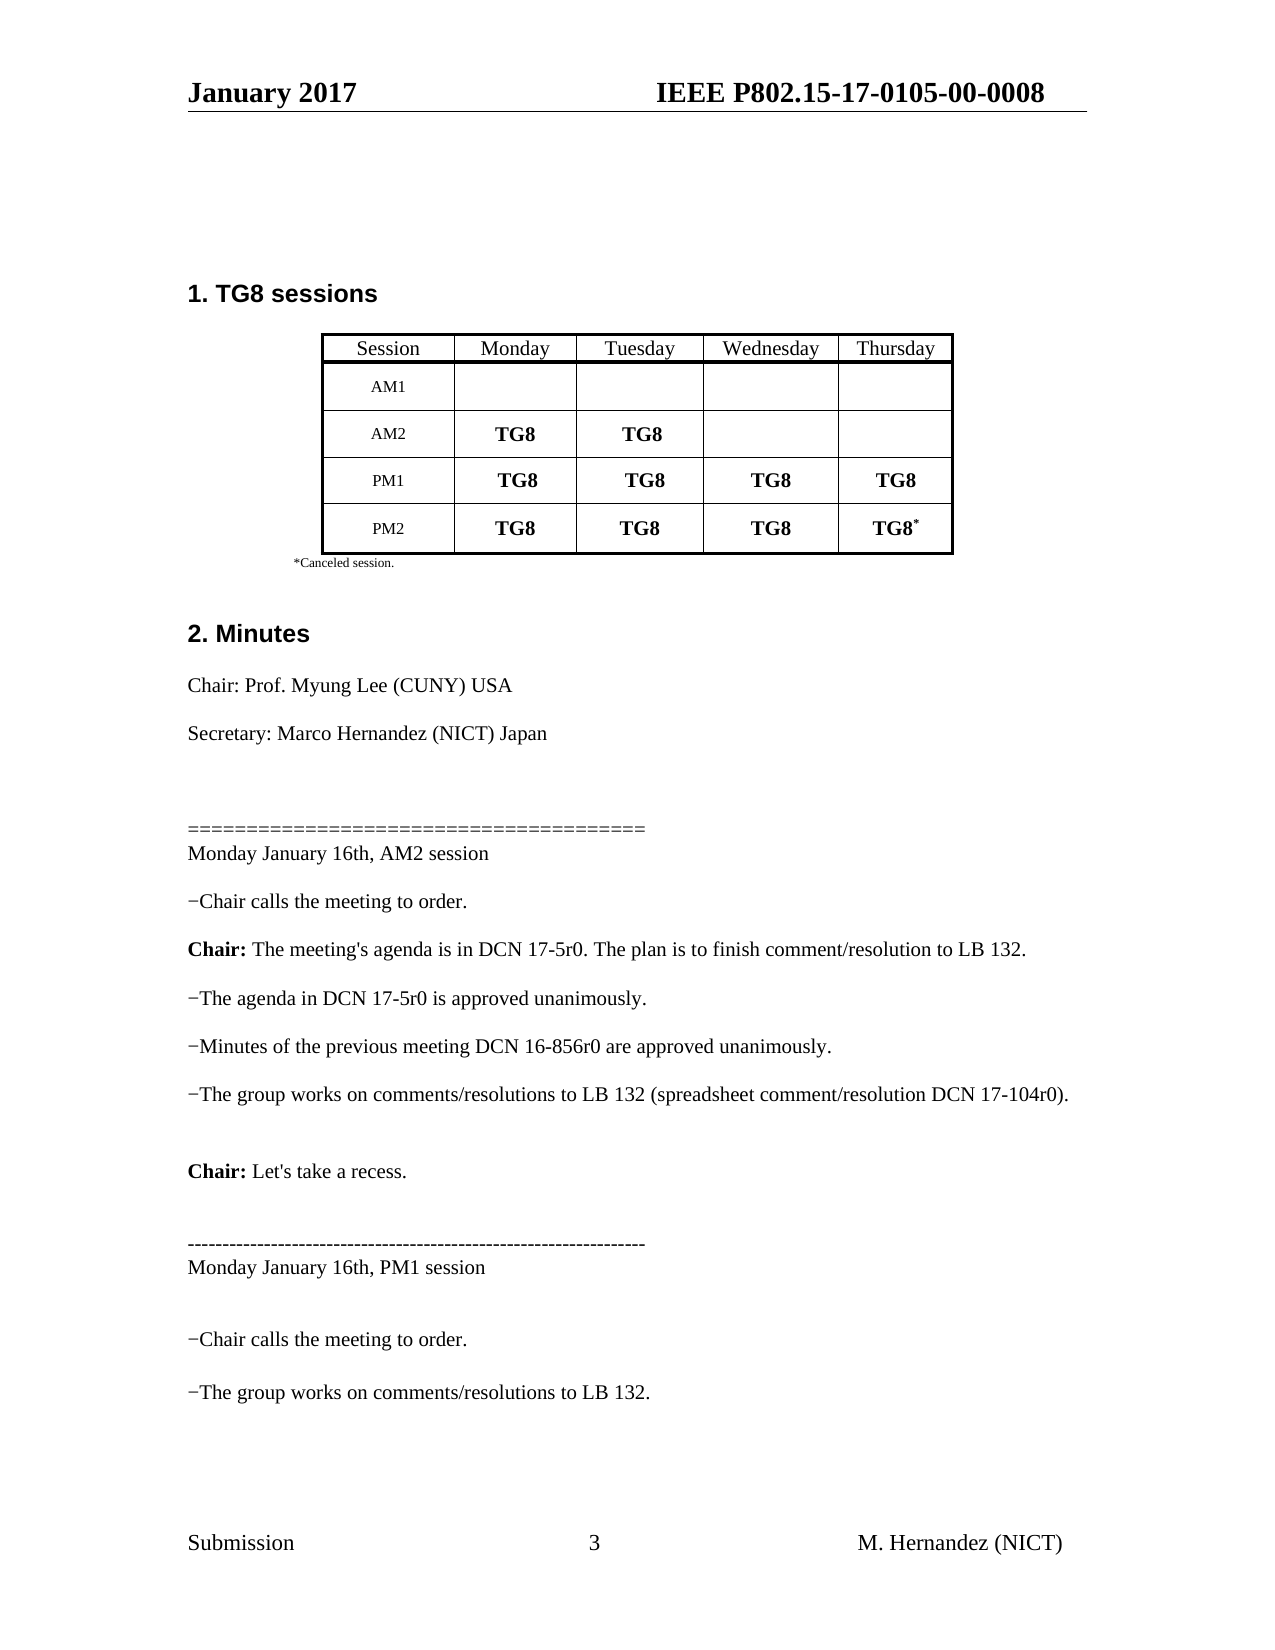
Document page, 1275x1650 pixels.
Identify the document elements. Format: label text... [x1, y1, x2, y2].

table_cell TG8 [455, 458, 576, 503]
text Chair: The meeting's agenda is in DCN 17-5r0. The plan is to finish comment/resolution to LB 132. [187, 937, 1087, 961]
table_header Tuesday [577, 336, 703, 360]
table_cell [704, 364, 838, 410]
table_cell PM1 [324, 458, 454, 503]
table_cell [839, 411, 951, 457]
table_cell [839, 364, 951, 410]
text Secretary: Marco Hernandez (NICT) Japan [187, 721, 1087, 745]
table_cell TG8 [704, 458, 838, 503]
table_cell TG8 [577, 411, 703, 457]
table_header Wednesday [704, 336, 838, 360]
table_header Monday [455, 336, 576, 360]
text −The group works on comments/resolutions to LB 132 (spreadsheet comment/resolution DCN 17-104r0). [187, 1082, 1087, 1106]
table_cell TG8* [839, 504, 951, 552]
table_cell TG8 [455, 411, 576, 457]
text *Canceled session. [187, 555, 1087, 581]
table_cell TG8 [839, 458, 951, 503]
text ======================================= [187, 817, 1087, 841]
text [187, 1231, 1087, 1255]
text −Minutes of the previous meeting DCN 16-856r0 are approved unanimously. [187, 1034, 1087, 1058]
table_cell PM2 [324, 504, 454, 552]
text Monday January 16th, AM2 session [187, 841, 1087, 865]
table_cell TG8 [577, 458, 703, 503]
table_header Thursday [839, 336, 951, 360]
table_cell TG8 [577, 504, 703, 552]
text −Chair calls the meeting to order. [187, 889, 1087, 913]
table_header Session [324, 336, 454, 360]
text −The group works on comments/resolutions to LB 132. [187, 1380, 1087, 1404]
text −Chair calls the meeting to order. [187, 1327, 1087, 1351]
table_cell [704, 411, 838, 457]
table_cell AM2 [324, 411, 454, 457]
text TG8 sessions [187, 279, 1087, 308]
table_cell TG8 [704, 504, 838, 552]
table_cell AM1 [324, 364, 454, 410]
text Minutes [187, 619, 1087, 648]
table_cell [455, 364, 576, 410]
text −The agenda in DCN 17-5r0 is approved unanimously. [187, 986, 1087, 1009]
table_cell TG8 [455, 504, 576, 552]
text Chair: Let's take a recess. [187, 1159, 1087, 1183]
table_cell [577, 364, 703, 410]
text Chair: Prof. Myung Lee (CUNY) USA [187, 673, 1087, 697]
text Monday January 16th, PM1 session [187, 1255, 1087, 1279]
